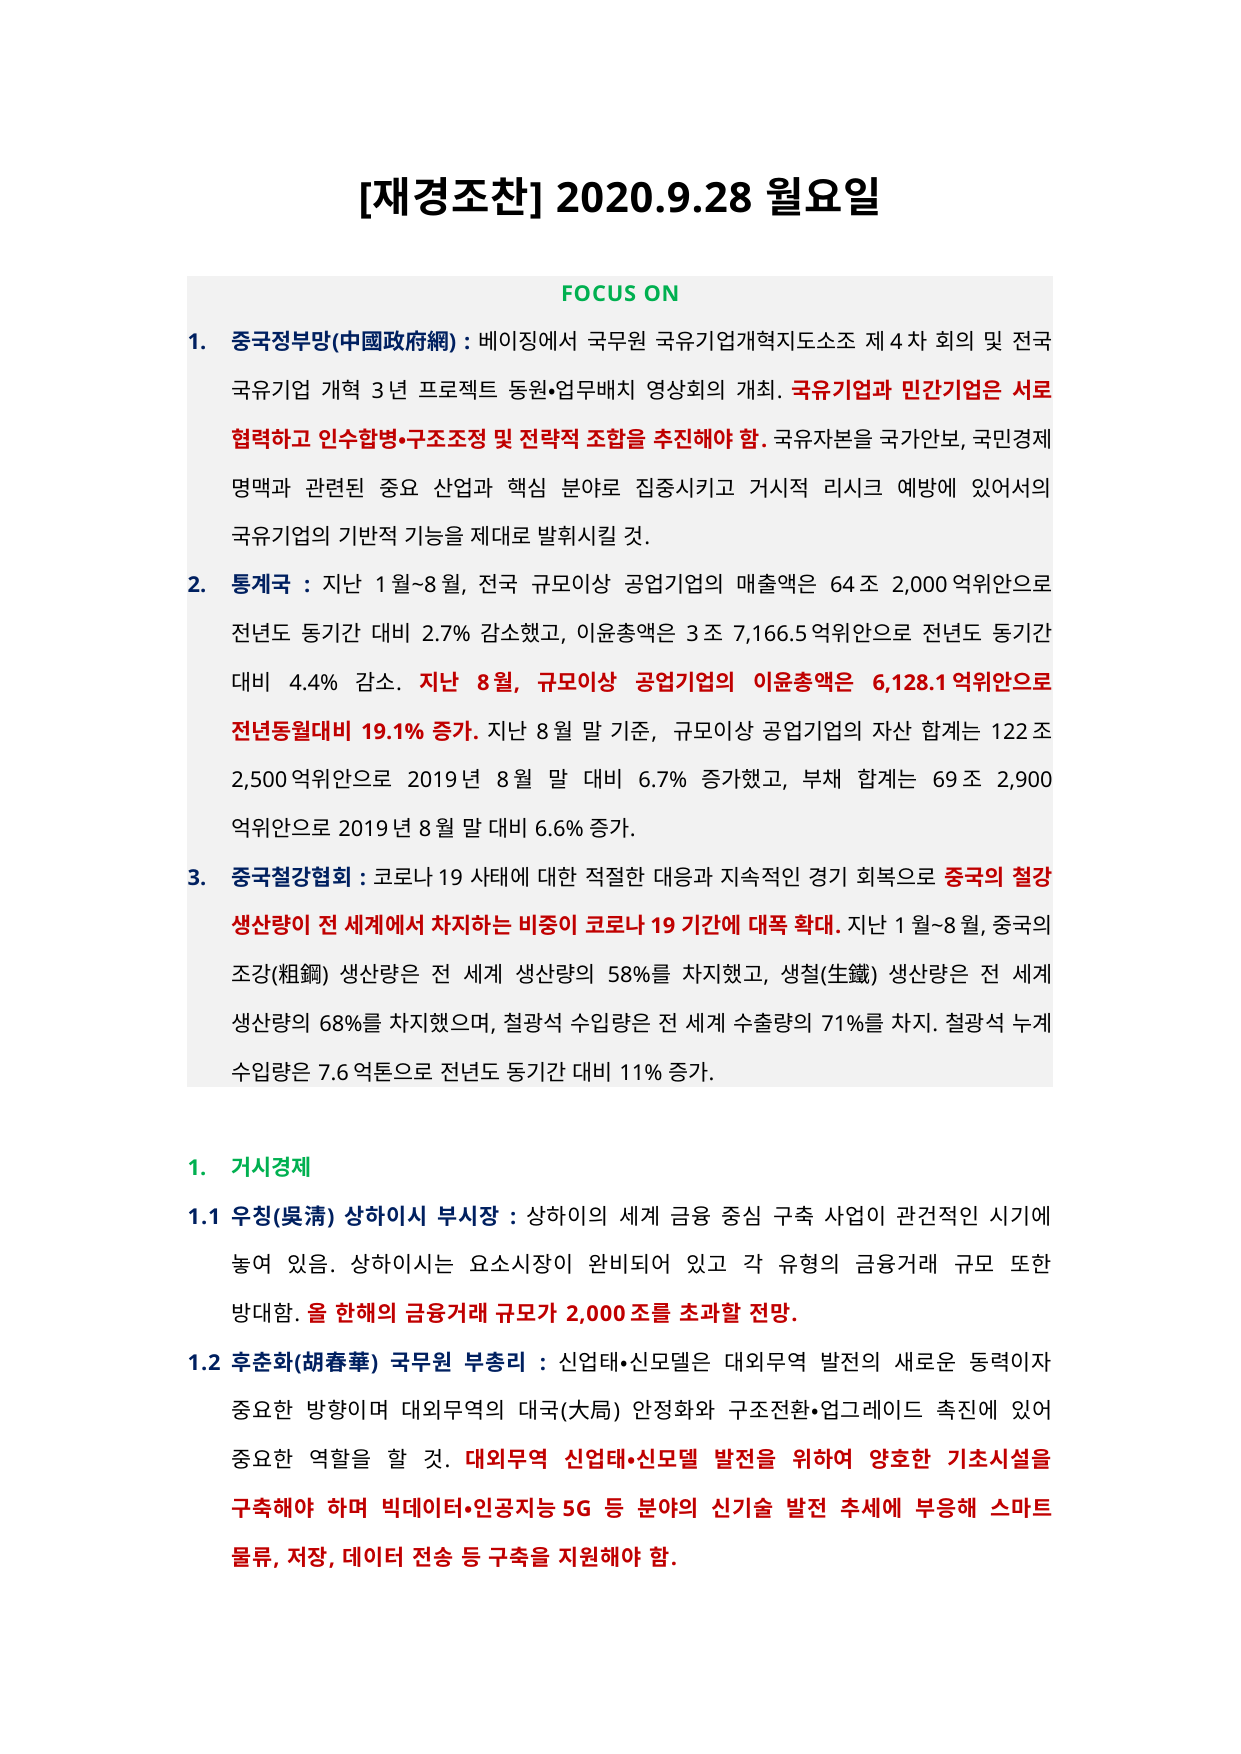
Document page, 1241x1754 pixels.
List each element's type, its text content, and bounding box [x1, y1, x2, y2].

list 거시경제 [187, 1150, 1053, 1182]
list 중국정부망(中國政府網) : 베이징에서 국무원 국유기업개혁지도소조 제4차 회의 및 전국 국유기업 개혁 3년 프로젝트 동원•업무배치 영상회의 개최. 국유기업과 민간기업은 서로 협력하고 인수합병•구조조정 및 전략적 조합을 추진해야 함. 국유자본을 국가안보, 국민경제 명맥과 관련된 중요 산업과 핵심 분야로 집중시키고 거시적 리시크 예방에 있어서의 국유기업의 기반적 기능을 제대로 발휘시킬 것. [187, 324, 1053, 551]
text [재경조찬] 2020.9.28 월요일 [187, 162, 1053, 227]
list 우칭(吳淸) 상하이시 부시장 : 상하이의 세계 금융 중심 구축 사업이 관건적인 시기에 놓여 있음. 상하이시는 요소시장이 완비되어 있고 각 유형의 금융거래 규모 또한 방대함. 올 한해의 금융거래 규모가 2,000조를 초과할 전망. [187, 1198, 1053, 1328]
list 중국철강협회 : 코로나19 사태에 대한 적절한 대응과 지속적인 경기 회복으로 중국의 철강 생산량이 전 세계에서 차지하는 비중이 코로나19 기간에 대폭 확대. 지난 1월~8월, 중국의 조강(粗鋼) 생산량은 전 세계 생산량의 58%를 차지했고, 생철(生鐵) 생산량은 전 세계 생산량의 68%를 차지했으며, 철광석 수입량은 전 세계 수출량의 71%를 차지. 철광석 누계 수입량은 7.6억톤으로 전년도 동기간 대비 11% 증가. [187, 859, 1053, 1087]
text FOCUS ON [187, 276, 1053, 309]
list 통계국 : 지난 1월~8월, 전국 규모이상 공업기업의 매출액은 64조 2,000억위안으로 전년도 동기간 대비 2.7% 감소했고, 이윤총액은 3조 7,166.5억위안으로 전년도 동기간 대비 4.4% 감소. 지난 8월, 규모이상 공업기업의 이윤총액은 6,128.1억위안으로 전년동월대비 19.1% 증가. 지난 8월 말 기준, 규모이상 공업기업의 자산 합계는 122조 2,500억위안으로 2019년 8월 말 대비 6.7% 증가했고, 부채 합계는 69조 2,900억위안으로 2019년 8월 말 대비 6.6% 증가. [187, 567, 1053, 843]
list 후춘화(胡春華) 국무원 부총리 : 신업태•신모델은 대외무역 발전의 새로운 동력이자 중요한 방향이며 대외무역의 대국(大局) 안정화와 구조전환•업그레이드 촉진에 있어 중요한 역할을 할 것. 대외무역 신업태•신모델 발전을 위하여 양호한 기초시설을 구축해야 하며 빅데이터•인공지능5G 등 분야의 신기술 발전 추세에 부응해 스마트 물류, 저장, 데이터 전송 등 구축을 지원해야 함. [187, 1344, 1053, 1572]
